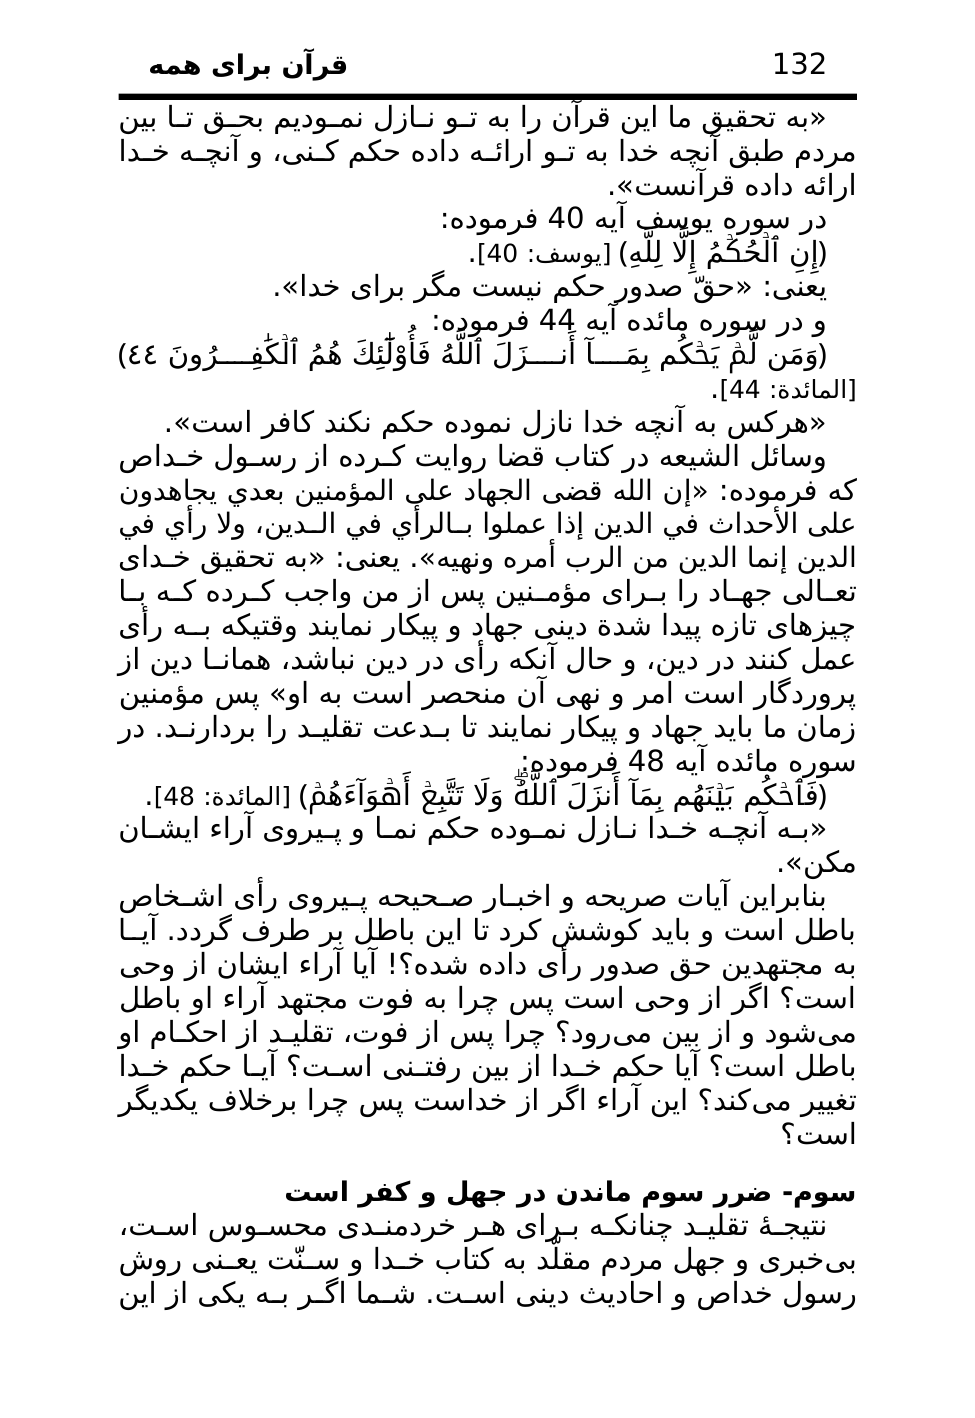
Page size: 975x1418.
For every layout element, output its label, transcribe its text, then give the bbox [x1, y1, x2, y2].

text در سوره یوسف آیه 40 فرموده: [118, 202, 857, 236]
text یعنی: «حقّ صدور حکم نیست مگر برای خدا». [118, 270, 857, 304]
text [118, 1208, 857, 1310]
text ﴿إِنِ ٱلۡحُكۡمُ إِلَّا لِلَّهِ﴾ [یوسف: 40]. [118, 236, 857, 270]
text «هرکس به آنچه خدا نازل نموده حکم نکند کافر است». [118, 406, 857, 439]
text ﴿وَمَن لَّمۡ يَحۡكُم بِمَآ أَنزَلَ ٱللَّهُ فَأُوْلَٰٓئِكَ هُمُ ٱلۡكَٰفِرُونَ ٤٤﴾ [المائدة: 44]. [118, 338, 857, 406]
text «به تحقیق ما این قرآن را به تو نازل نمودیم بحق تا بین مردم طبق آنچه خدا به تو ارائه داده حکم کنی، و آنچه خدا ارائه داده قرآنست». [118, 100, 857, 202]
text وسائل الشیعه در کتاب قضا روایت کرده از رسول خداص که فرموده: «إن الله قضی الجهاد علی المؤمنین بعدي یجاهدون علی الأحداث في الدین إذا عملوا بالرأي في الدین، ولا رأي في الدین إنما الدین من الرب أمره ونهیه». یعنی: «به تحقیق خدای تعالی جهاد را برای مؤمنین پس از من واجب کرده که با چیزهای تازه پیدا شدة دینی جهاد و پیکار نمایند وقتیکه به رأی عمل کنند در دین، و حال آنکه رأی در دین نباشد، همانا دین از پروردگار است امر و نهی آن منحصر است به او» پس مؤمنین زمان ما باید جهاد و پیکار نمایند تا بدعت تقلید را بردارند. در سوره مائده آیه 48 فرموده: [118, 439, 857, 778]
text ﴿فَٱحۡكُم بَيۡنَهُم بِمَآ أَنزَلَ ٱللَّهُۖ وَلَا تَتَّبِعۡ أَهۡوَآءَهُمۡ﴾ [المائدة: 48]. [118, 778, 857, 812]
text و در سوره مائده آیه 44 فرموده: [118, 304, 857, 338]
text بنابراین آیات صریحه و اخبار صحیحه پیروی رأی اشخاص باطل است و باید کوشش کرد تا این باطل بر طرف گردد. آیا به مجتهدین حق صدور رأی داده شده؟! آیا آراء ایشان از وحی است؟ اگر از وحی است پس چرا به فوت مجتهد آراء او باطل می‌شود و از بین می‌رود؟ چرا پس از فوت، تقلید از احکام او باطل است؟ آیا حکم خدا از بین رفتنی است؟ آیا حکم خدا تغییر می‌کند؟ این آراء اگر از خداست پس چرا برخلاف یکدیگر است؟ [118, 880, 857, 1151]
text سوم- ضرر سوم ماندن در جهل و کفر است [118, 1176, 857, 1208]
text «به آنچه خدا نازل نموده حکم‌ نما و پیروی آراء ایشان مکن». [118, 812, 857, 880]
